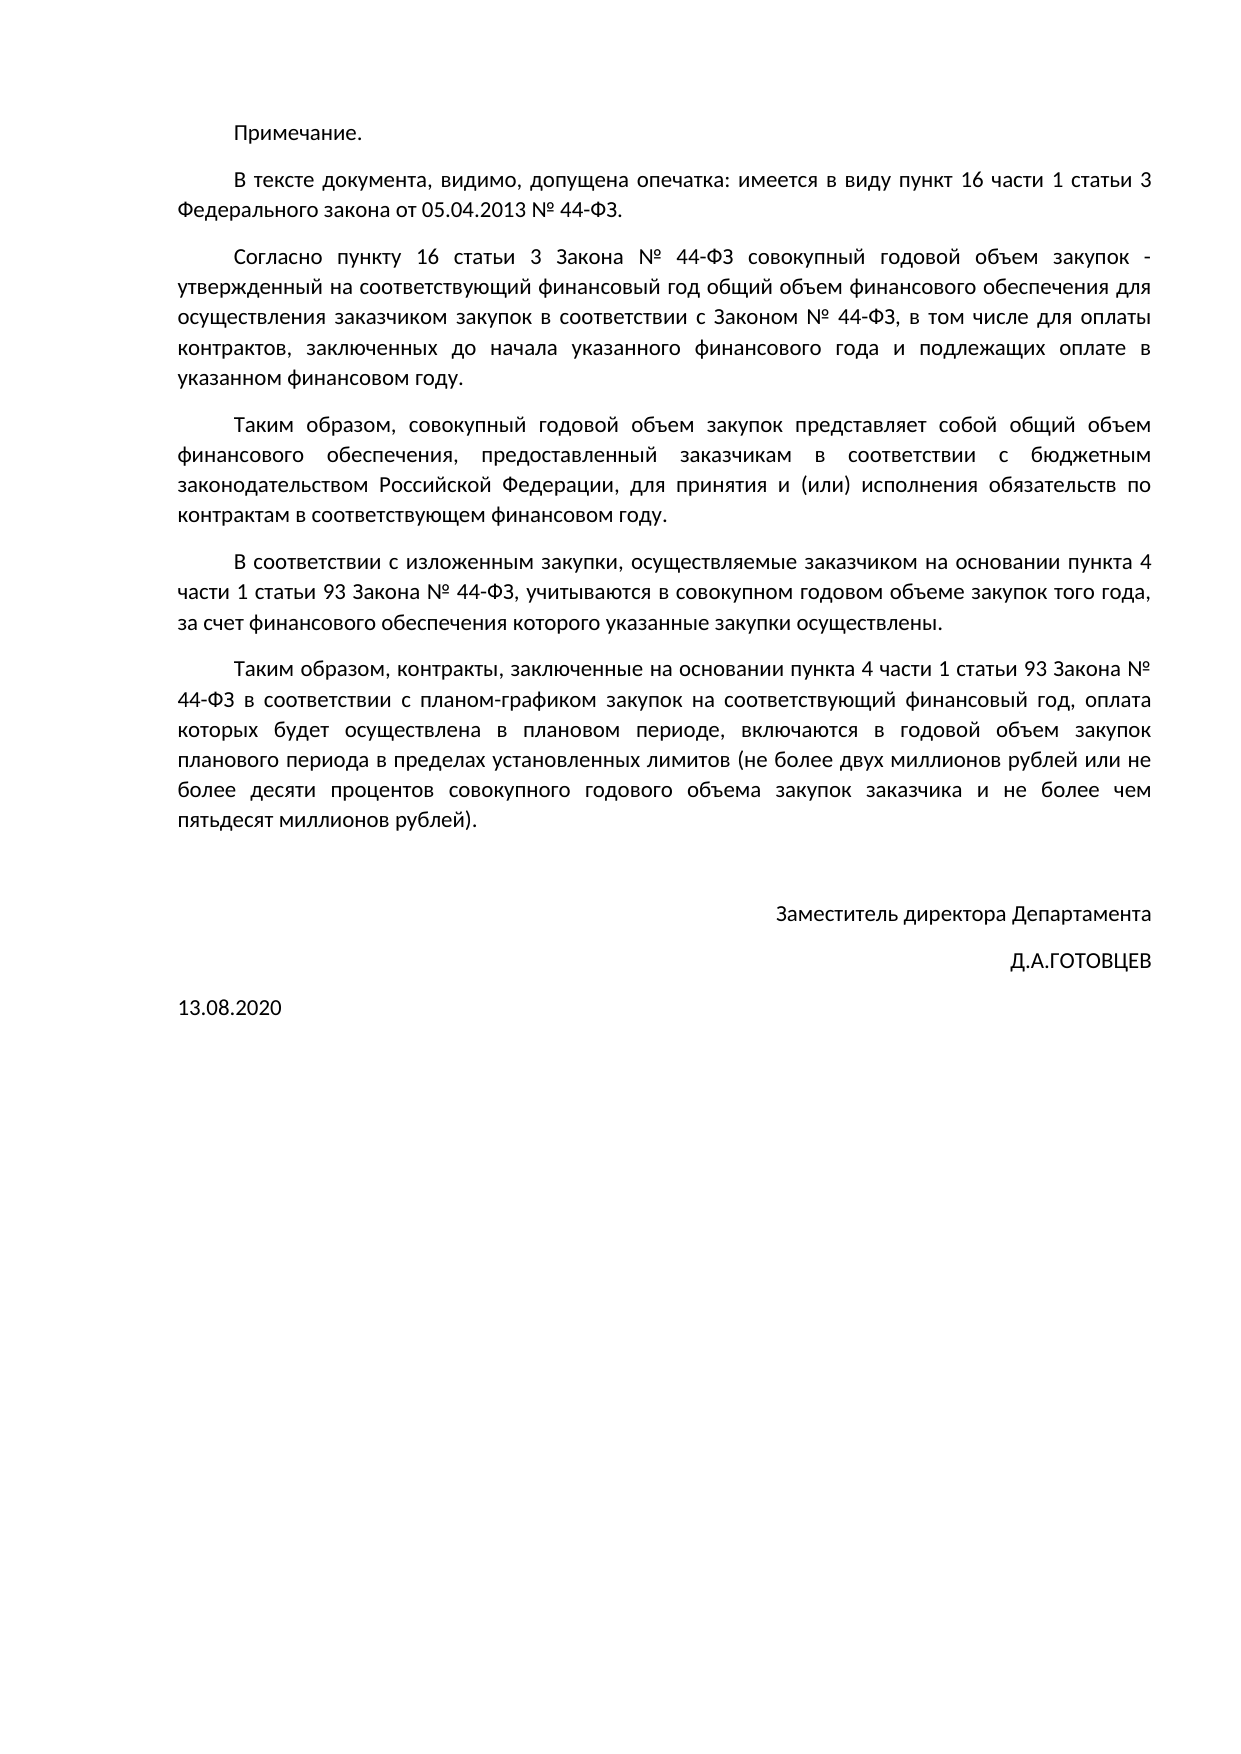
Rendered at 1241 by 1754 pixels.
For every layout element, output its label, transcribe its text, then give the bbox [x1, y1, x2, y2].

text Заместитель директора Департамента [177, 899, 1152, 927]
text 13.08.2020 [177, 993, 1152, 1021]
text Согласно пункту 16 статьи 3 Закона № 44-ФЗ совокупный годовой объем закупок - утвержденный на соответствующий финансовый год общий объем финансового обеспечения для осуществления заказчиком закупок в соответствии с Законом № 44-ФЗ, в том числе для оплаты контрактов, заключенных до начала указанного финансового года и подлежащих оплате в указанном финансовом году. [177, 242, 1152, 391]
text Д.А.ГОТОВЦЕВ [177, 946, 1152, 974]
text В соответствии с изложенным закупки, осуществляемые заказчиком на основании пункта 4 части 1 статьи 93 Закона № 44-ФЗ, учитываются в совокупном годовом объеме закупок того года, за счет финансового обеспечения которого указанные закупки осуществлены. [177, 547, 1152, 636]
text Таким образом, контракты, заключенные на основании пункта 4 части 1 статьи 93 Закона № 44-ФЗ в соответствии с планом-графиком закупок на соответствующий финансовый год, оплата которых будет осуществлена в плановом периоде, включаются в годовой объем закупок планового периода в пределах установленных лимитов (не более двух миллионов рублей или не более десяти процентов совокупного годового объема закупок заказчика и не более чем пятьдесят миллионов рублей). [177, 654, 1152, 834]
text В тексте документа, видимо, допущена опечатка: имеется в виду пункт 16 части 1 статьи 3 Федерального закона от 05.04.2013 № 44-ФЗ. [177, 165, 1152, 223]
text Таким образом, совокупный годовой объем закупок представляет собой общий объем финансового обеспечения, предоставленный заказчикам в соответствии с бюджетным законодательством Российской Федерации, для принятия и (или) исполнения обязательств по контрактам в соответствующем финансовом году. [177, 410, 1152, 528]
text Примечание. [177, 118, 1152, 146]
